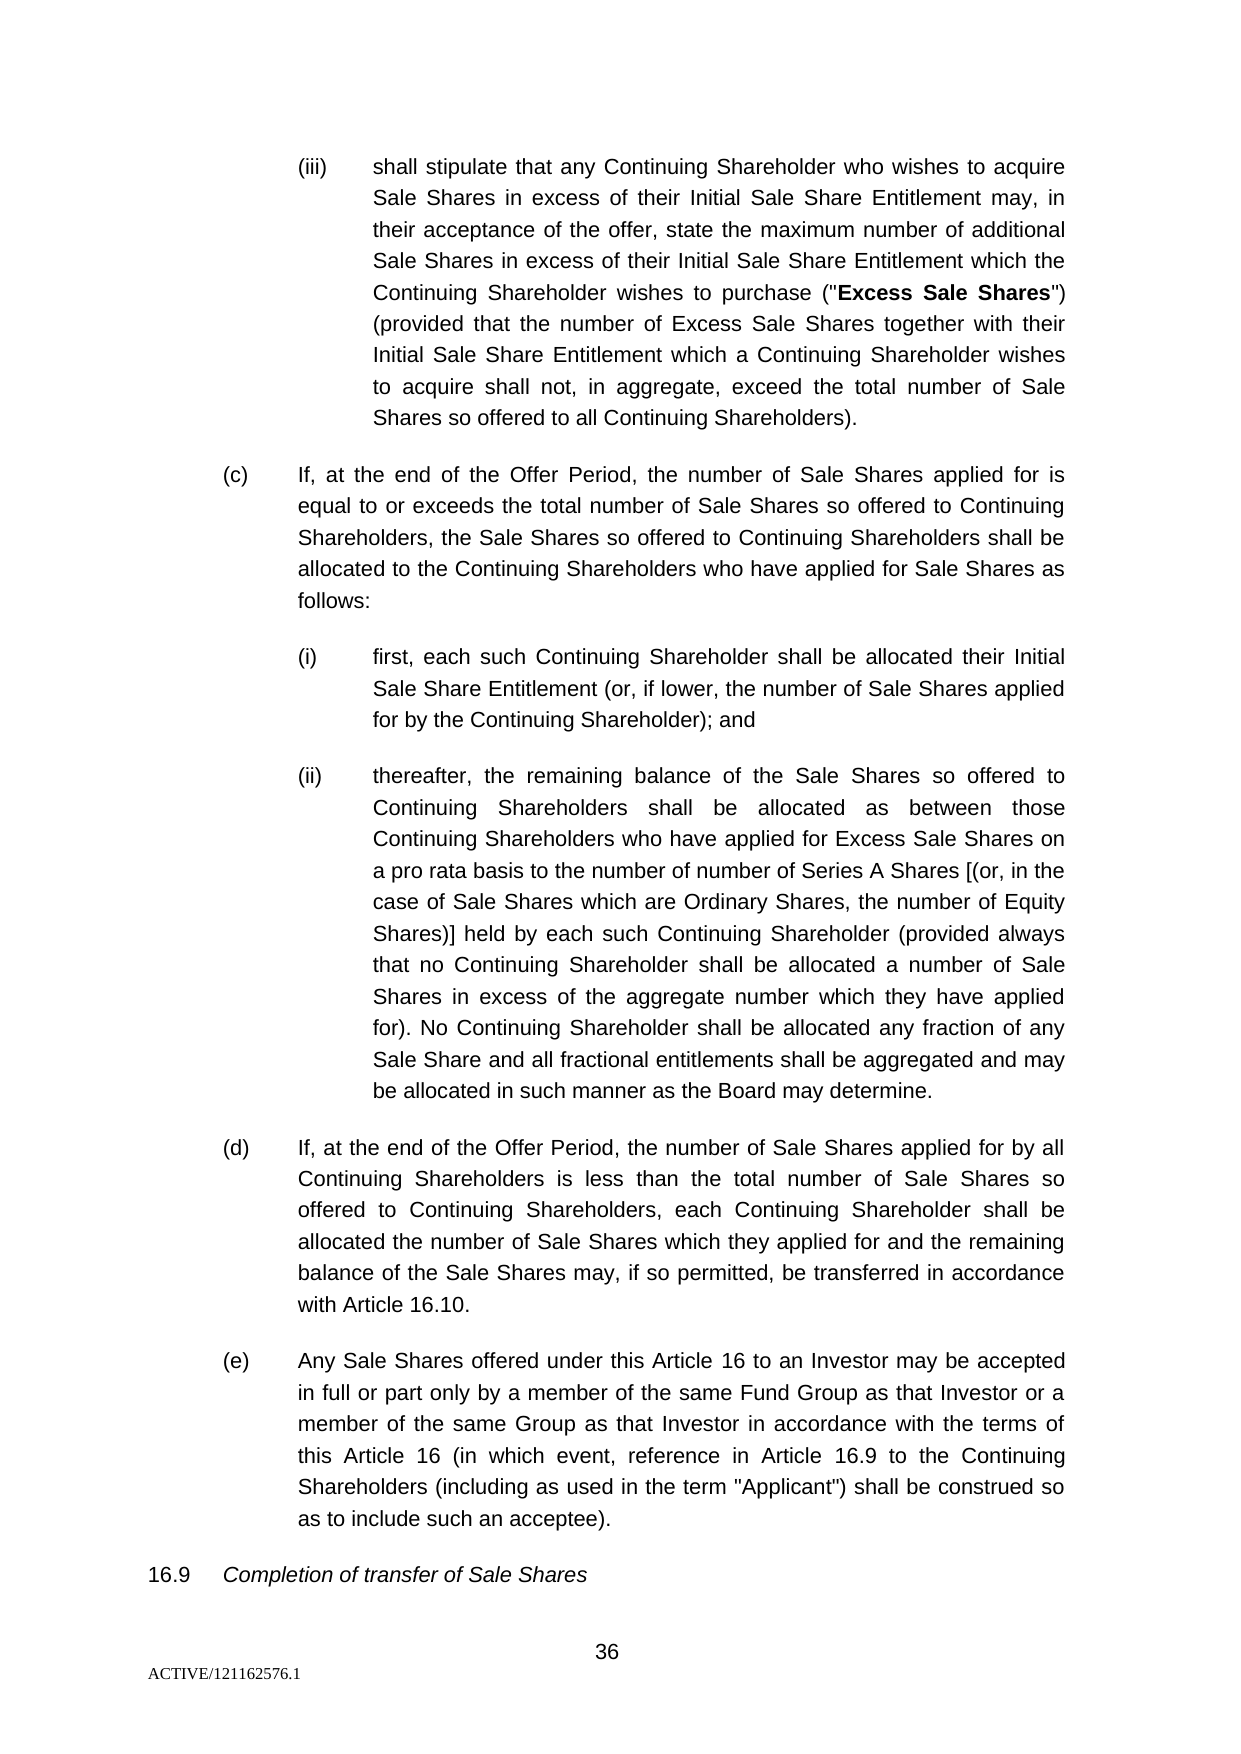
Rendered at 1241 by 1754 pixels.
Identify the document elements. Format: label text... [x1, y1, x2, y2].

subtitle shall stipulate that any Continuing Shareholder who wishes to acquire Sale Shares in excess of their Initial Sale Share Entitlement may, in their acceptance of the offer, state the maximum number of additional Sale Shares in excess of their Initial Sale Share Entitlement which the Continuing Shareholder wishes to purchase ("Excess Sale Shares") (provided that the number of Excess Sale Shares together with their Initial Sale Share Entitlement which a Continuing Shareholder wishes to acquire shall not, in aggregate, exceed the total number of Sale Shares so offered to all Continuing Shareholders). [298, 153, 1066, 430]
subtitle first, each such Continuing Shareholder shall be allocated their Initial Sale Share Entitlement (or, if lower, the number of Sale Shares applied for by the Continuing Shareholder); and [298, 644, 1066, 732]
subtitle thereafter, the remaining balance of the Sale Shares so offered to Continuing Shareholders shall be allocated as between those Continuing Shareholders who have applied for Excess Sale Shares on a pro rata basis to the number of number of Series A Shares [(or, in the case of Sale Shares which are Ordinary Shares, the number of Equity Shares)] held by each such Continuing Shareholder (provided always that no Continuing Shareholder shall be allocated a number of Sale Shares in excess of the aggregate number which they have applied for). No Continuing Shareholder shall be allocated any fraction of any Sale Share and all fractional entitlements shall be aggregated and may be allocated in such manner as the Board may determine. [298, 763, 1066, 1103]
subtitle If, at the end of the Offer Period, the number of Sale Shares applied for by all Continuing Shareholders is less than the total number of Sale Shares so offered to Continuing Shareholders, each Continuing Shareholder shall be allocated the number of Sale Shares which they applied for and the remaining balance of the Sale Shares may, if so permitted, be transferred in accordance with Article 16.10. [223, 1134, 1066, 1317]
subtitle Any Sale Shares offered under this Article 16 to an Investor may be accepted in full or part only by a member of the same Fund Group as that Investor or a member of the same Group as that Investor in accordance with the terms of this Article 16 (in which event, reference in Article 16.9 to the Continuing Shareholders (including as used in the term "Applicant") shall be construed so as to include such an acceptee). [223, 1348, 1066, 1531]
subtitle If, at the end of the Offer Period, the number of Sale Shares applied for is equal to or exceeds the total number of Sale Shares so offered to Continuing Shareholders, the Sale Shares so offered to Continuing Shareholders shall be allocated to the Continuing Shareholders who have applied for Sale Shares as follows: [223, 462, 1066, 613]
subtitle Completion of transfer of Sale Shares [148, 1562, 1066, 1587]
